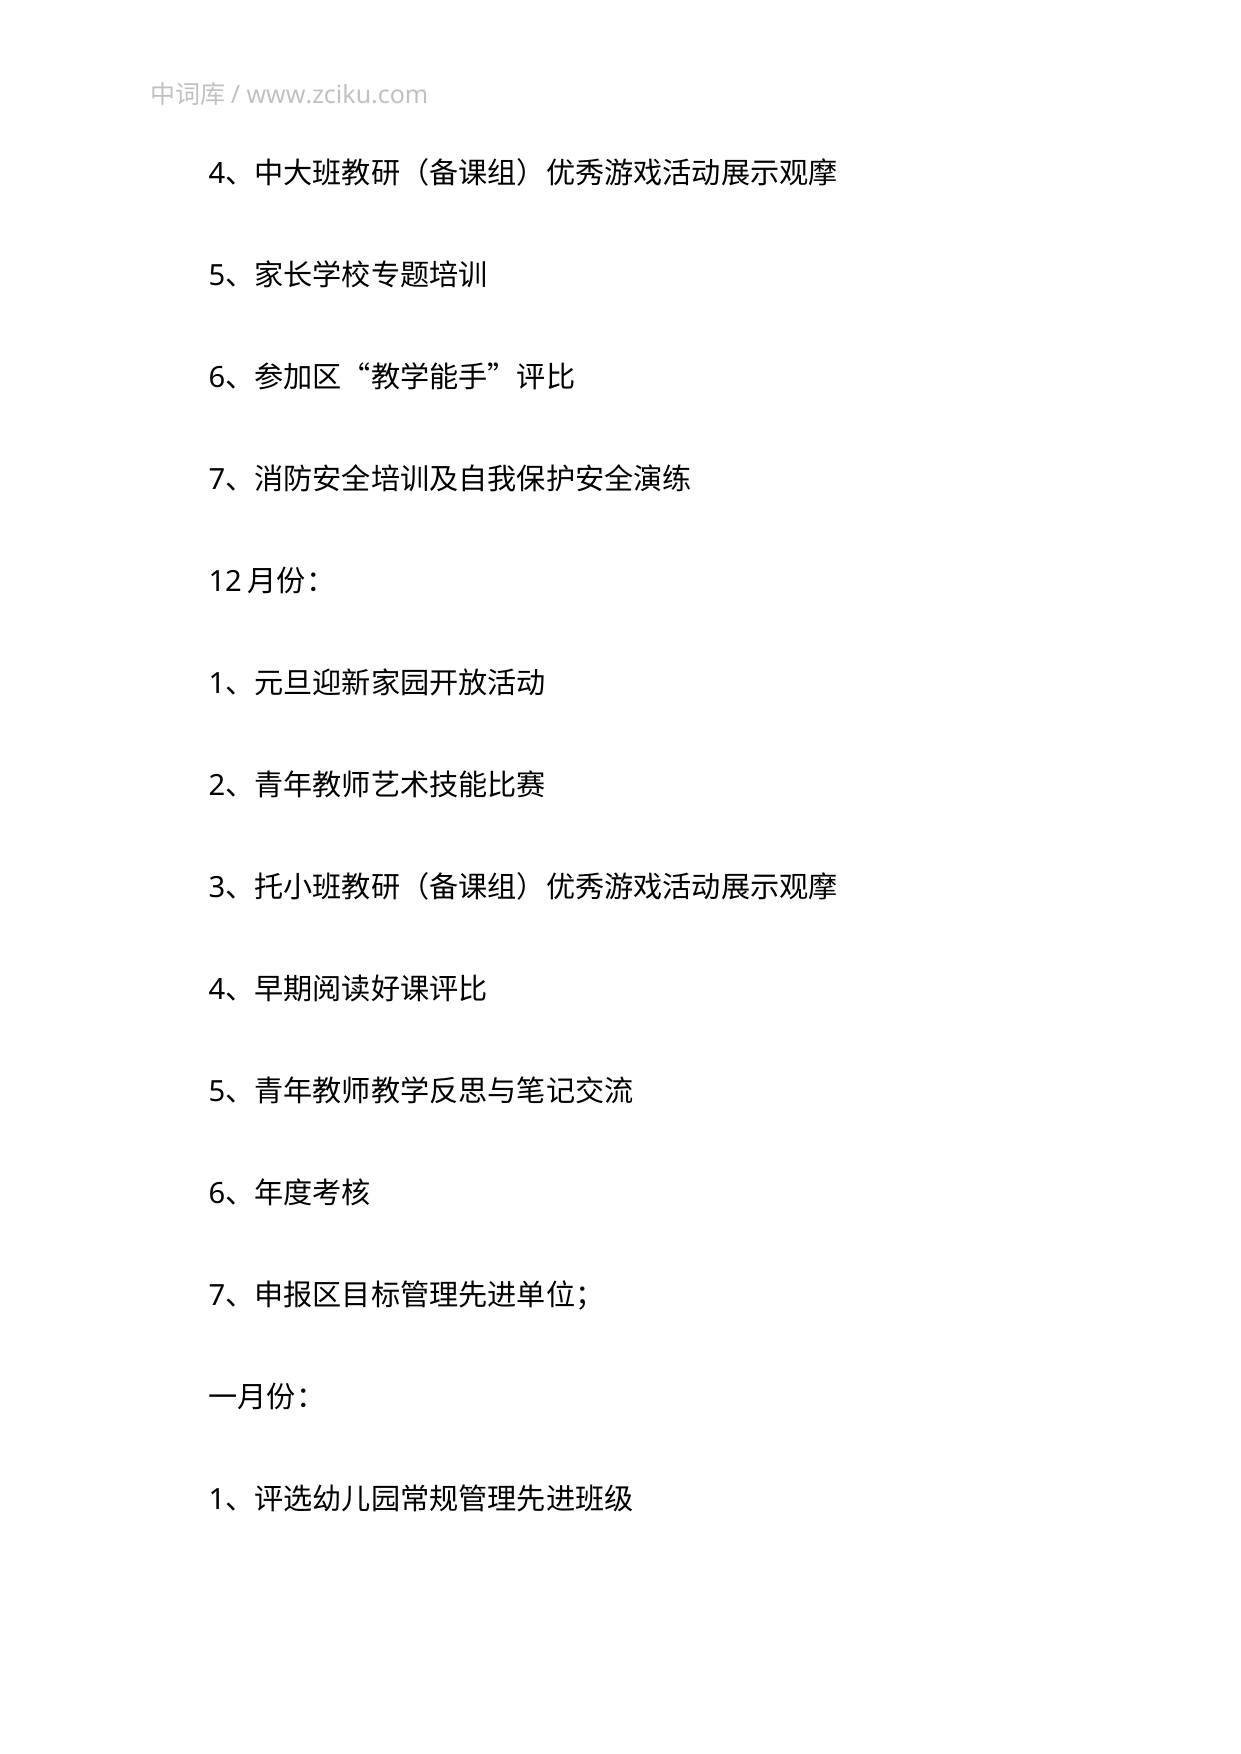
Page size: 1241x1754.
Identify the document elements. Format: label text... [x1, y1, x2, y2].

text 3、托小班教研（备课组）优秀游戏活动展示观摩 [150, 864, 1090, 906]
text 1、元旦迎新家园开放活动 [150, 660, 1090, 702]
text 一月份： [150, 1374, 1090, 1416]
text 4、中大班教研（备课组）优秀游戏活动展示观摩 [150, 150, 1090, 192]
text 6、年度考核 [150, 1170, 1090, 1212]
text 4、早期阅读好课评比 [150, 966, 1090, 1008]
text 5、家长学校专题培训 [150, 252, 1090, 294]
text 1、评选幼儿园常规管理先进班级 [150, 1476, 1090, 1518]
text 2、青年教师艺术技能比赛 [150, 762, 1090, 804]
text 7、申报区目标管理先进单位； [150, 1272, 1090, 1314]
text 7、消防安全培训及自我保护安全演练 [150, 456, 1090, 498]
text 6、参加区“教学能手”评比 [150, 354, 1090, 396]
text 5、青年教师教学反思与笔记交流 [150, 1068, 1090, 1110]
text 12月份： [150, 558, 1090, 600]
